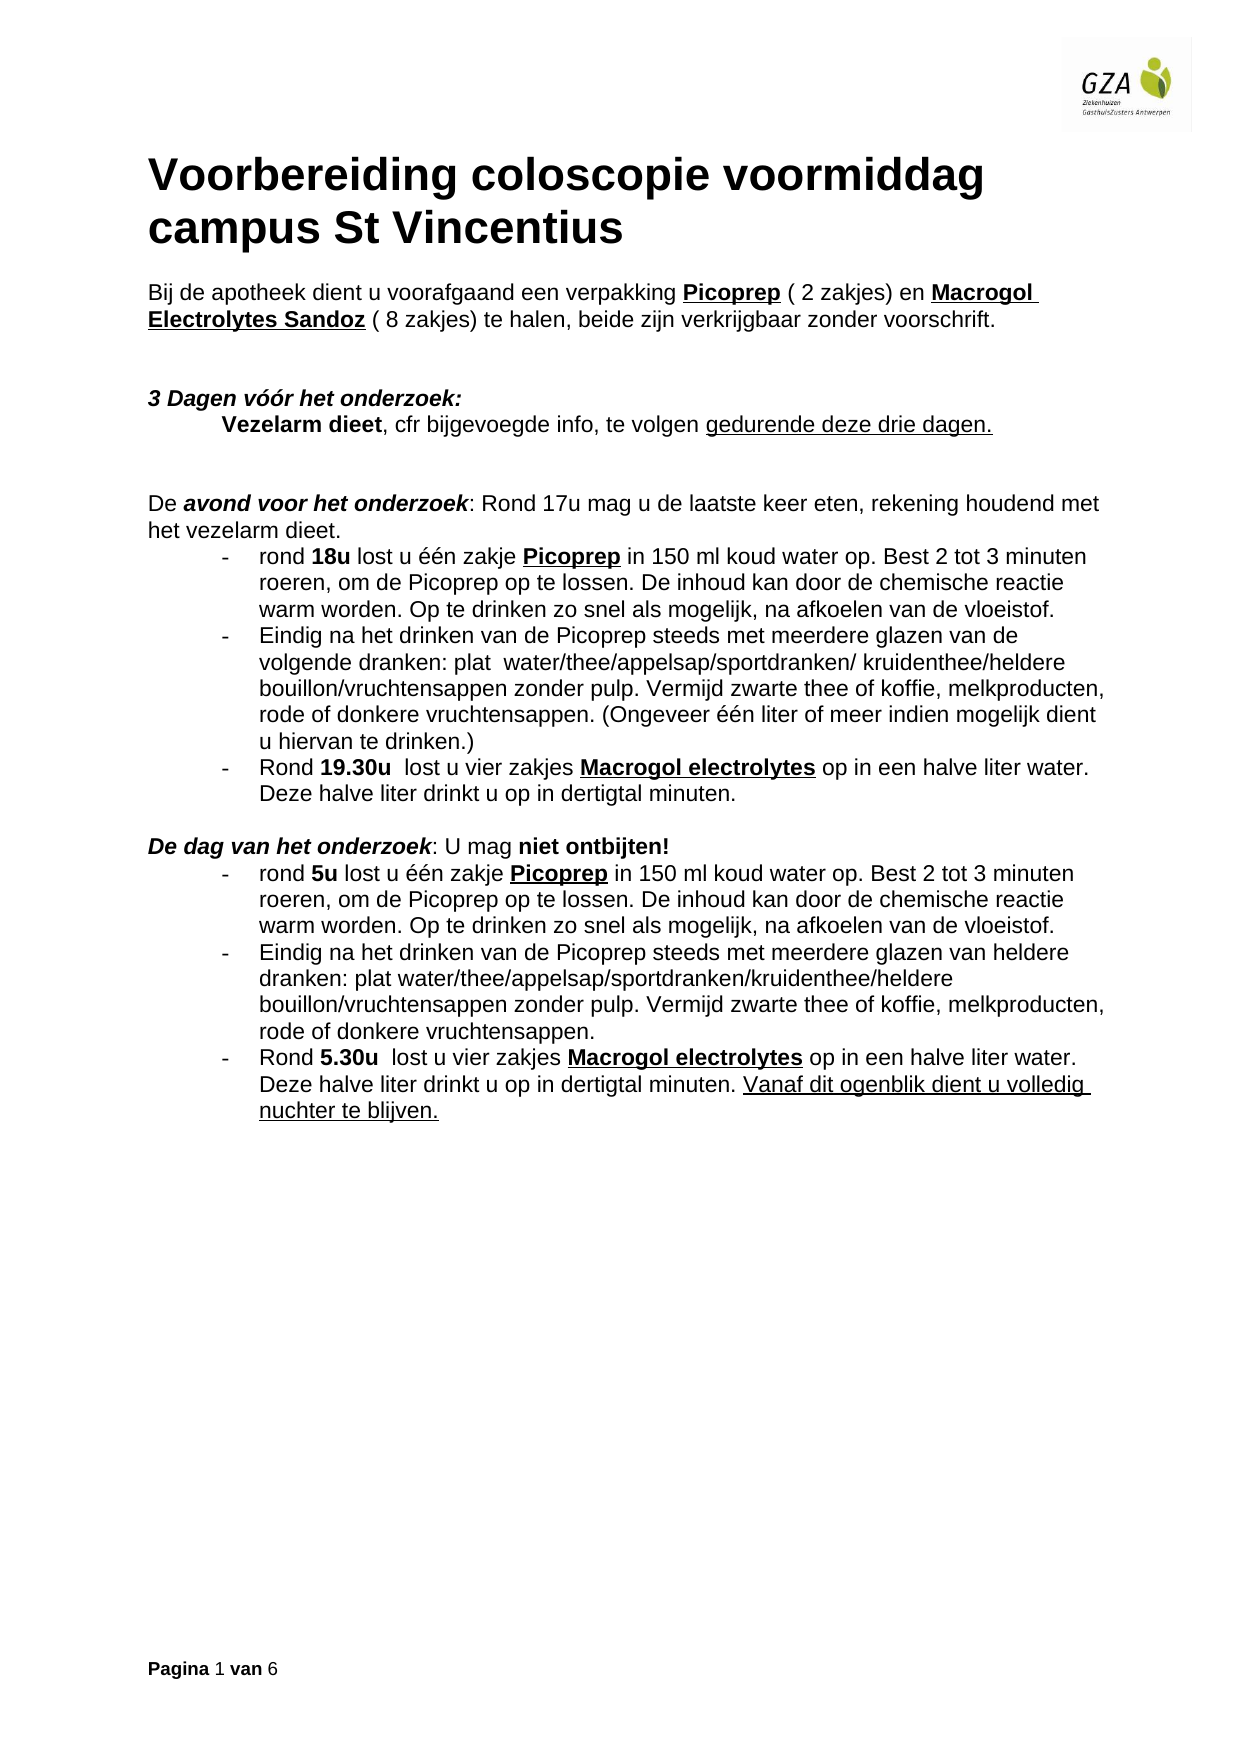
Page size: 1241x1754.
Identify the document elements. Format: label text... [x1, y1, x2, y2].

text Bij de apotheek dient u voorafgaand een verpakking Picoprep ( 2 zakjes) en Macrogol Electrolytes Sandoz ( 8 zakjes) te halen, beide zijn verkrijgbaar zonder voorschrift. [148, 279, 1106, 332]
picture [1061, 37, 1192, 133]
text 3 Dagen vóór het onderzoek: [148, 385, 1106, 411]
text De avond voor het onderzoek: Rond 17u mag u de laatste keer eten, rekening houdend met het vezelarm dieet. [148, 490, 1106, 543]
list Rond 19.30u lost u vier zakjes Macrogol electrolytes op in een halve liter water. Deze halve liter drinkt u op in dertigtal minuten. [221, 754, 1106, 807]
list rond 5u lost u één zakje Picoprep in 150 ml koud water op. Best 2 tot 3 minuten roeren, om de Picoprep op te lossen. De inhoud kan door de chemische reactie warm worden. Op te drinken zo snel als mogelijk, na afkoelen van de vloeistof. [221, 859, 1106, 939]
text Voorbereiding coloscopie voormiddag campus St Vincentius [148, 148, 1093, 253]
list Rond 5.30u lost u vier zakjes Macrogol electrolytes op in een halve liter water. Deze halve liter drinkt u op in dertigtal minuten. Vanaf dit ogenblik dient u volledig nuchter te blijven. [221, 1044, 1106, 1123]
text Vezelarm dieet, cfr bijgevoegde info, te volgen gedurende deze drie dagen. [221, 411, 1106, 437]
list Eindig na het drinken van de Picoprep steeds met meerdere glazen van heldere dranken: plat water/thee/appelsap/sportdranken/kruidenthee/heldere bouillon/vruchtensappen zonder pulp. Vermijd zwarte thee of koffie, melkproducten, rode of donkere vruchtensappen. [221, 939, 1106, 1044]
list Eindig na het drinken van de Picoprep steeds met meerdere glazen van de volgende dranken: plat water/thee/appelsap/sportdranken/ kruidenthee/heldere bouillon/vruchtensappen zonder pulp. Vermijd zwarte thee of koffie, melkproducten, rode of donkere vruchtensappen. (Ongeveer één liter of meer indien mogelijk dient u hiervan te drinken.) [221, 622, 1106, 754]
text De dag van het onderzoek: U mag niet ontbijten! [148, 833, 1093, 859]
list rond 18u lost u één zakje Picoprep in 150 ml koud water op. Best 2 tot 3 minuten roeren, om de Picoprep op te lossen. De inhoud kan door de chemische reactie warm worden. Op te drinken zo snel als mogelijk, na afkoelen van de vloeistof. [221, 543, 1106, 622]
